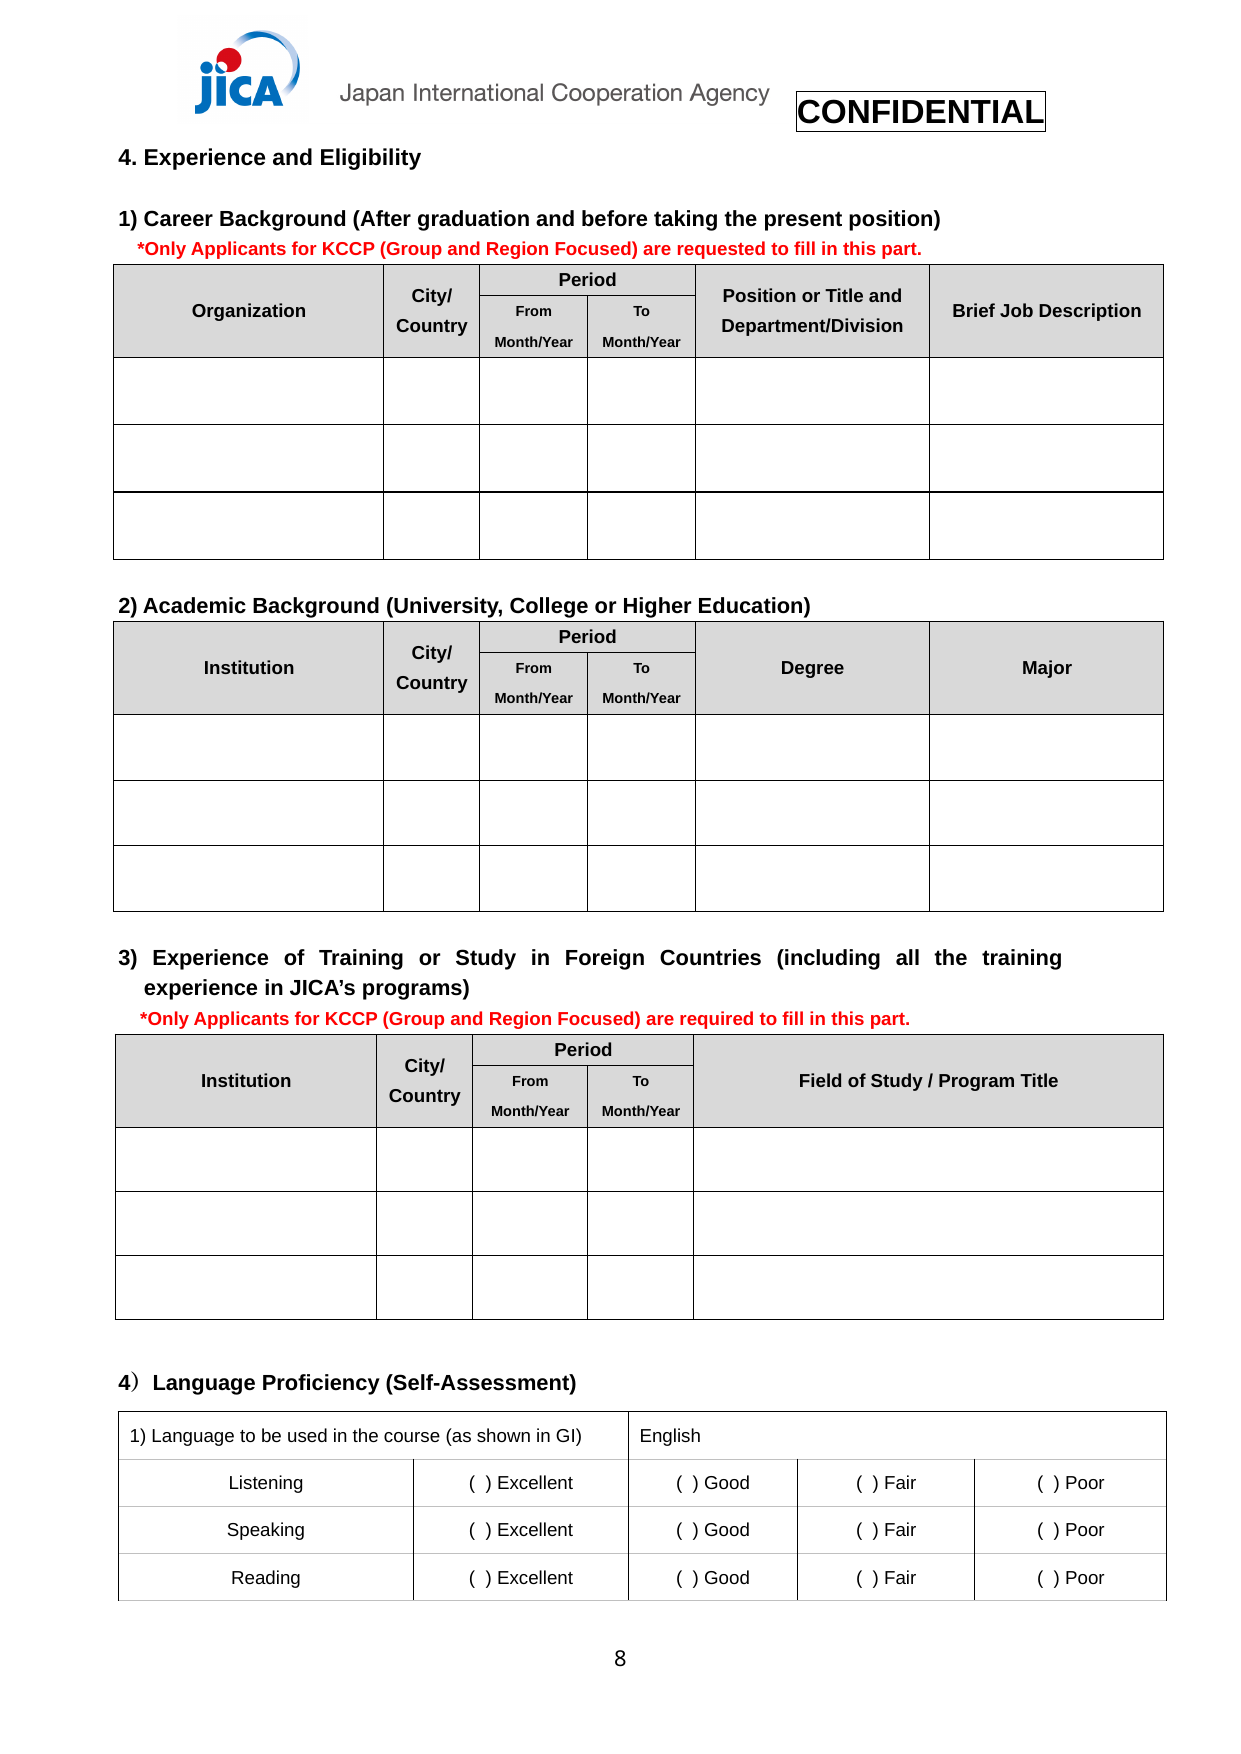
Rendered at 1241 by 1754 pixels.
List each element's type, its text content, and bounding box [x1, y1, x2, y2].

text 2) Academic Background (University, College or Higher Education) [118, 590, 1063, 621]
table_cell ( ) Excellent [414, 1507, 628, 1553]
table_cell ( ) Fair [798, 1507, 974, 1553]
table_header City/ Country [377, 1035, 472, 1127]
table_cell [114, 846, 383, 911]
table_cell [473, 1128, 587, 1191]
table_cell [930, 493, 1163, 559]
table_cell ( ) Good [629, 1507, 797, 1553]
table_cell [588, 1256, 693, 1319]
table_cell [116, 1128, 376, 1191]
table_cell [588, 846, 695, 911]
table_cell [694, 1192, 1163, 1255]
table_header Institution [116, 1035, 376, 1127]
table_cell Reading [119, 1554, 413, 1600]
table_header Field of Study / Program Title [694, 1035, 1163, 1127]
table_cell [696, 425, 929, 491]
table_cell [384, 715, 479, 779]
table_header Position or Title and Department/Division [696, 265, 929, 357]
table_cell [930, 781, 1163, 845]
table_header Period [480, 622, 695, 652]
table_cell [114, 425, 383, 491]
table_cell [696, 493, 929, 559]
table_cell To Month/Year [588, 653, 695, 714]
table_cell [384, 493, 479, 559]
table_header Institution [114, 622, 383, 714]
table_cell [696, 715, 929, 779]
table_cell [384, 425, 479, 491]
table_cell [114, 715, 383, 779]
text *Only Applicants for KCCP (Group and Region Focused) are required to fill in this part. [140, 1003, 1063, 1033]
table_cell [930, 358, 1163, 424]
table_cell [480, 715, 587, 779]
table_cell [384, 846, 479, 911]
table_cell [694, 1128, 1163, 1191]
table_cell ( ) Excellent [414, 1554, 628, 1600]
table_cell [377, 1256, 472, 1319]
table_cell [480, 493, 587, 559]
table_header Period [480, 265, 695, 295]
table_cell ( ) Poor [975, 1460, 1166, 1506]
table_header Period [473, 1035, 693, 1065]
table_cell ( ) Good [629, 1460, 797, 1506]
table_cell [377, 1192, 472, 1255]
table_cell [114, 358, 383, 424]
table_header English [629, 1412, 1166, 1458]
table_cell [696, 846, 929, 911]
table_cell From Month/Year [480, 296, 587, 357]
table_cell [114, 493, 383, 559]
table_cell ( ) Excellent [414, 1460, 628, 1506]
table_header Degree [696, 622, 929, 714]
table_cell [480, 846, 587, 911]
table_cell [930, 846, 1163, 911]
text *Only Applicants for KCCP (Group and Region Focused) are requested to fill in this part. [118, 233, 1063, 264]
table_cell ( ) Fair [798, 1460, 974, 1506]
table_cell [377, 1128, 472, 1191]
table_cell Speaking [119, 1507, 413, 1553]
table_cell [930, 715, 1163, 779]
table_cell [473, 1256, 587, 1319]
table_cell ( ) Poor [975, 1507, 1166, 1553]
table_cell [588, 358, 695, 424]
table_cell From Month/Year [480, 653, 587, 714]
picture [177, 15, 789, 124]
table_cell [116, 1256, 376, 1319]
table_cell [480, 425, 587, 491]
table_cell ( ) Poor [975, 1554, 1166, 1600]
table_cell [114, 781, 383, 845]
table_cell From Month/Year [473, 1066, 587, 1127]
text 1) Career Background (After graduation and before taking the present position) [118, 203, 1063, 233]
table_cell [588, 1128, 693, 1191]
text 4）Language Proficiency (Self-Assessment) [118, 1350, 1063, 1411]
table_header Organization [114, 265, 383, 357]
table_cell [694, 1256, 1163, 1319]
table_header 1) Language to be used in the course (as shown in GI) [119, 1412, 628, 1458]
table_cell [696, 781, 929, 845]
table_cell [588, 493, 695, 559]
table_cell [588, 715, 695, 779]
table_cell [588, 1192, 693, 1255]
table_header Brief Job Description [930, 265, 1163, 357]
table_cell [588, 425, 695, 491]
table_cell Listening [119, 1460, 413, 1506]
table_header Major [930, 622, 1163, 714]
table_cell [480, 781, 587, 845]
table_cell [384, 781, 479, 845]
table_cell [473, 1192, 587, 1255]
table_header City/ Country [384, 622, 479, 714]
table_cell [480, 358, 587, 424]
table_header City/ Country [384, 265, 479, 357]
table_cell [696, 358, 929, 424]
text 3) Experience of Training or Study in Foreign Countries (including all the training experience in JICA’s programs) [118, 942, 1063, 1003]
table_cell ( ) Fair [798, 1554, 974, 1600]
table_cell [930, 425, 1163, 491]
table_cell To Month/Year [588, 296, 695, 357]
table_cell To Month/Year [588, 1066, 693, 1127]
table_cell [588, 781, 695, 845]
table_cell [116, 1192, 376, 1255]
text 4. Experience and Eligibility [118, 142, 1063, 172]
table_cell ( ) Good [629, 1554, 797, 1600]
table_cell [384, 358, 479, 424]
